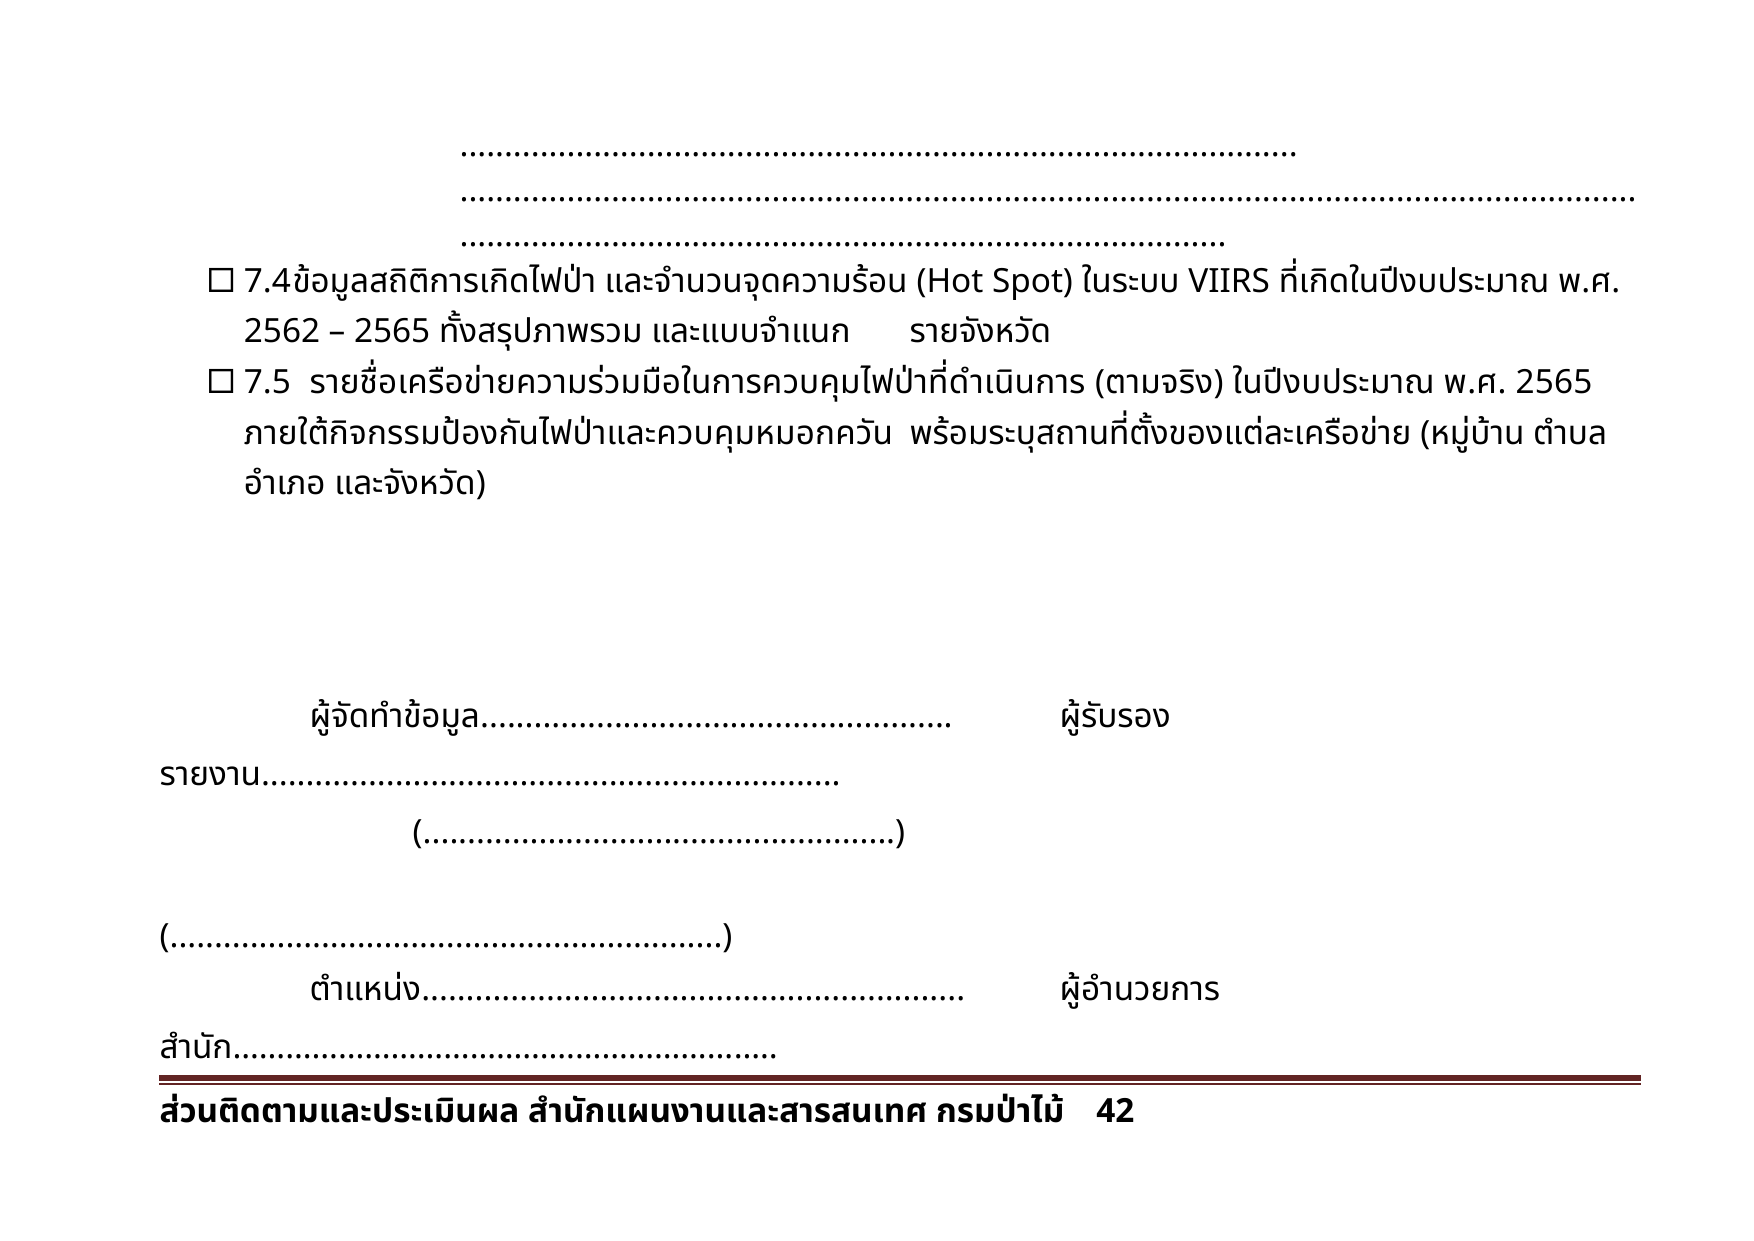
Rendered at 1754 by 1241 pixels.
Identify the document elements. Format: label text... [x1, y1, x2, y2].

text (.....................................................) (..............................................................) [159, 808, 1641, 957]
list 7.4 ข้อมูลสถิติการเกิดไฟป่า และจำนวนจุดความร้อน (Hot Spot) ในระบบ VIIRS ที่เกิดในปีงบประมาณ พ.ศ. 2562 – 2565 ทั้งสรุปภาพรวม และแบบจำแนก รายจังหวัด [206, 257, 1641, 358]
text ผู้จัดทำข้อมูล..................................................... ผู้รับรองรายงาน................................................................. [159, 691, 1641, 800]
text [291, 120, 1641, 257]
text ตำแหน่ง............................................................. ผู้อำนวยการสำนัก………………………………………………….…. [159, 964, 1641, 1073]
list 7.5 รายชื่อเครือข่ายความร่วมมือในการควบคุมไฟป่าที่ดำเนินการ (ตามจริง) ในปีงบประมาณ พ.ศ. 2565 ภายใต้กิจกรรมป้องกันไฟป่าและควบคุมหมอกควัน พร้อมระบุสถานที่ตั้งของแต่ละเครือข่าย (หมู่บ้าน ตำบล อำเภอ และจังหวัด) [206, 358, 1641, 510]
